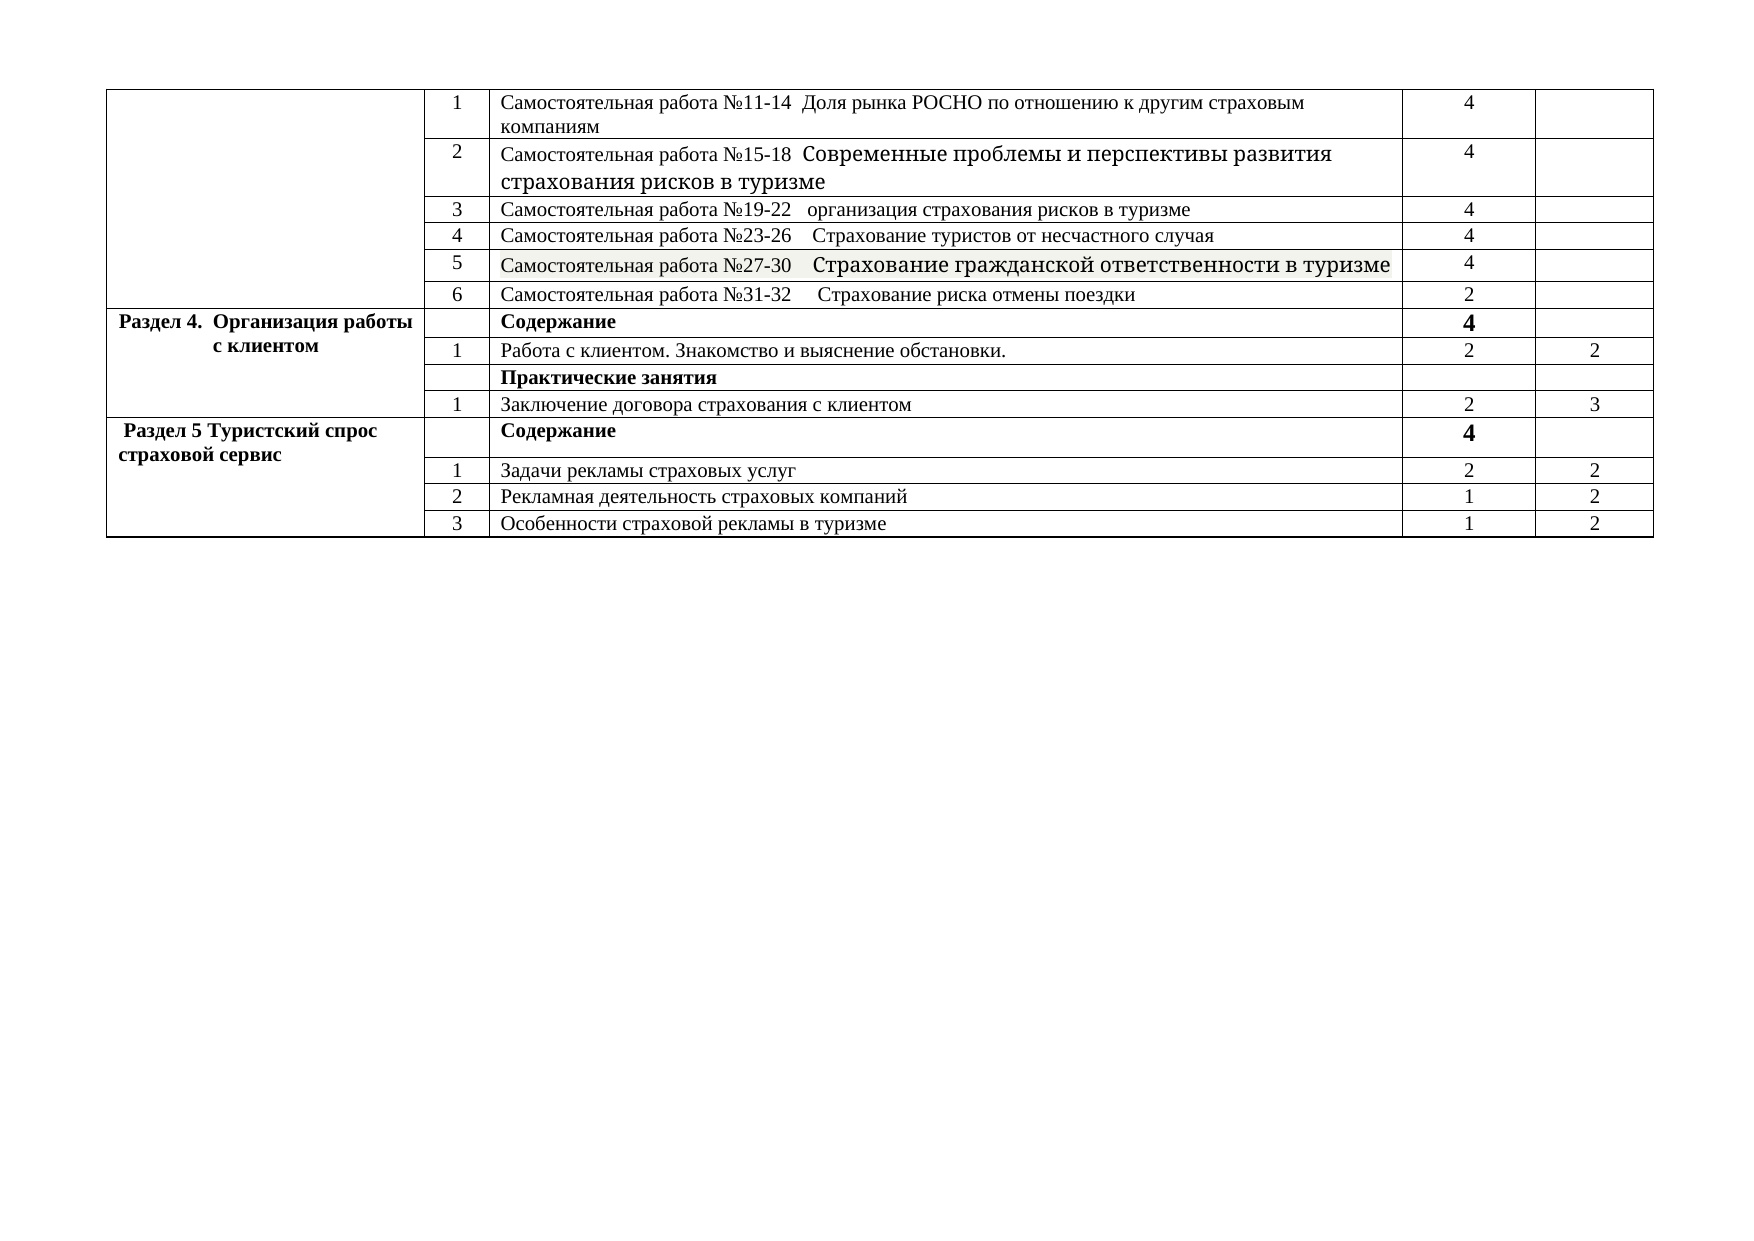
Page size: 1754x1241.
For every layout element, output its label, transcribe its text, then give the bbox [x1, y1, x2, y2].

table_cell [1536, 197, 1653, 222]
table_cell 2 [1403, 282, 1535, 307]
table_cell 4 [1403, 418, 1535, 457]
table_cell 1 [1403, 511, 1535, 536]
table_cell 4 [1403, 197, 1535, 222]
table_cell [1536, 250, 1653, 281]
table_cell 4 [1403, 223, 1535, 249]
table_cell 1 [425, 338, 489, 364]
table_cell 2 [1403, 391, 1535, 417]
table_cell Самостоятельная работа №19-22 организация страхования рисков в туризме [490, 197, 1402, 222]
table_cell 2 [1403, 338, 1535, 364]
table_cell [1536, 309, 1653, 337]
table_cell Раздел 4. Организация работы с клиентом [107, 309, 424, 417]
table_cell [425, 418, 489, 457]
table_cell 2 [425, 484, 489, 510]
table_cell 3 [425, 197, 489, 222]
table_cell 4 [1403, 309, 1535, 337]
table_cell 4 [1403, 139, 1535, 196]
table_cell 1 [1403, 484, 1535, 510]
table_cell 3 [1536, 391, 1653, 417]
table_cell 2 [425, 139, 489, 196]
table_cell 2 [1403, 458, 1535, 483]
table_cell [1536, 139, 1653, 196]
table_cell Заключение договора страхования с клиентом [490, 391, 1402, 417]
table_cell 1 [425, 90, 489, 138]
table_cell Задачи рекламы страховых услуг [490, 458, 1402, 483]
table_cell 1 [425, 458, 489, 483]
table_cell [1536, 418, 1653, 457]
table_cell [425, 309, 489, 337]
table_cell Самостоятельная работа №31-32 Страхование риска отмены поездки [490, 282, 1402, 307]
table_cell 2 [1536, 338, 1653, 364]
table_cell 1 [425, 391, 489, 417]
table_cell [425, 365, 489, 390]
table_cell 4 [1403, 90, 1535, 138]
table_cell Практические занятия [490, 365, 1402, 390]
table_cell [1403, 365, 1535, 390]
table_cell Самостоятельная работа №23-26 Страхование туристов от несчастного случая [490, 223, 1402, 249]
table_cell Раздел 5 Туристский спрос страховой сервис [107, 418, 424, 536]
table_cell 6 [425, 282, 489, 307]
table_cell Содержание [490, 418, 1402, 457]
table_cell Самостоятельная работа №15-18 Современные проблемы и перспективы развития страхования рисков в туризме [490, 139, 1402, 196]
table_cell Самостоятельная работа №27-30 Страхование гражданской ответственности в туризме [490, 250, 1402, 281]
table_cell 4 [1403, 250, 1535, 281]
table_cell Содержание [490, 309, 1402, 337]
table_cell Работа с клиентом. Знакомство и выяснение обстановки. [490, 338, 1402, 364]
table_cell [1536, 90, 1653, 138]
table_cell Рекламная деятельность страховых компаний [490, 484, 1402, 510]
table_cell Особенности страховой рекламы в туризме [490, 511, 1402, 536]
table_cell 4 [425, 223, 489, 249]
table_cell 5 [425, 250, 489, 281]
table_cell [1536, 282, 1653, 307]
table_cell [1536, 365, 1653, 390]
table_cell 2 [1536, 484, 1653, 510]
table_cell 2 [1536, 511, 1653, 536]
table_cell 3 [425, 511, 489, 536]
table_cell [1536, 223, 1653, 249]
table_cell 2 [1536, 458, 1653, 483]
table_cell Самостоятельная работа №11-14 Доля рынка РОСНО по отношению к другим страховым компаниям [490, 90, 1402, 138]
